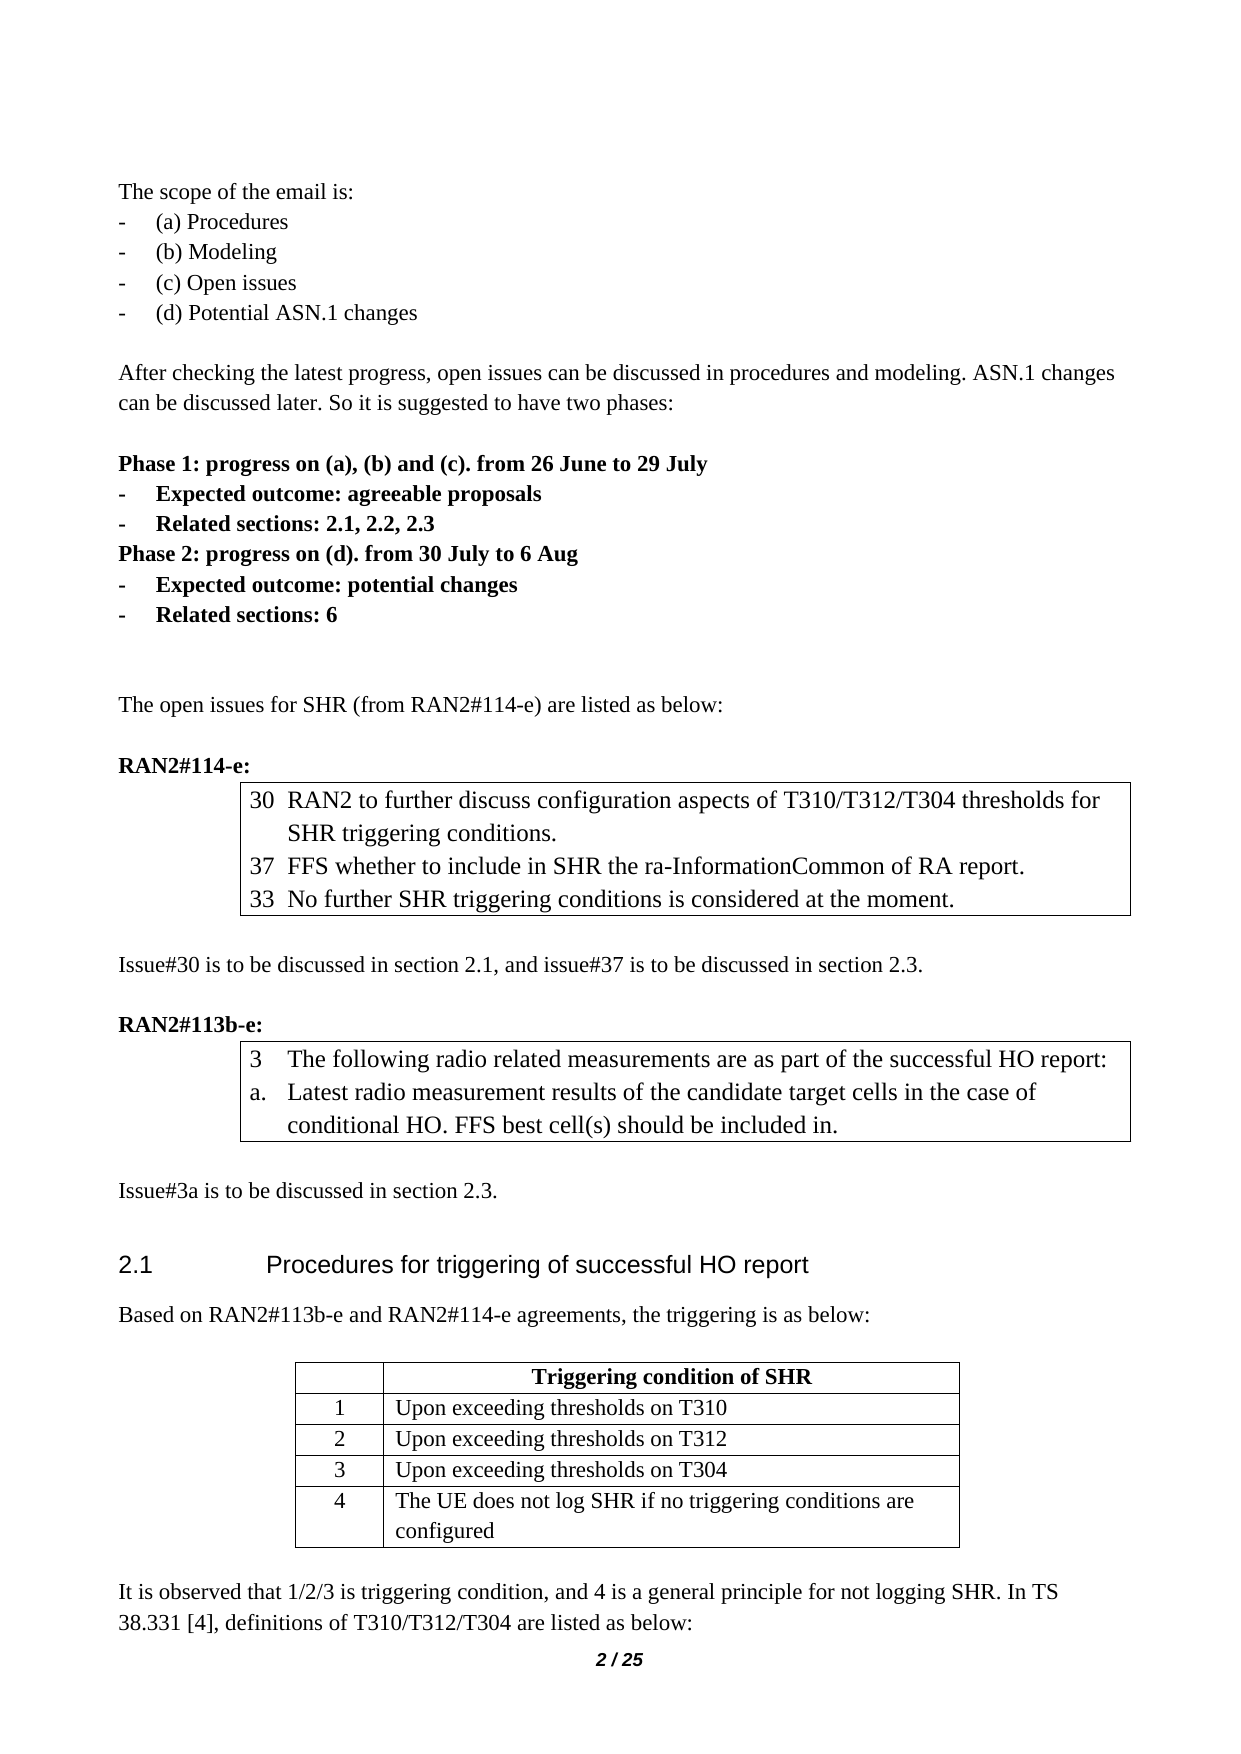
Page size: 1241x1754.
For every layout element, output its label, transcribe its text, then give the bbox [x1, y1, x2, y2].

text It is observed that 1/2/3 is triggering condition, and 4 is a general principle for not logging SHR. In TS 38.331 [4], definitions of T310/T312/T304 are listed as below: [118, 1578, 1122, 1635]
table_cell 2 [296, 1425, 383, 1455]
list (c) Open issues [118, 268, 1122, 295]
list (d) Potential ASN.1 changes [118, 299, 1122, 325]
text 30 RAN2 to further discuss configuration aspects of T310/T312/T304 thresholds for SHR triggering conditions. [241, 783, 1130, 847]
text The open issues for SHR (from RAN2#114-e) are listed as below: [118, 691, 1122, 718]
table_cell 3 [296, 1456, 383, 1486]
table_header Triggering condition of SHR [384, 1363, 959, 1393]
text Issue#3a is to be discussed in section 2.3. [118, 1177, 1122, 1203]
list (b) Modeling [118, 238, 1122, 265]
table_cell Upon exceeding thresholds on T312 [384, 1425, 959, 1455]
text Phase 1: progress on (a), (b) and (c). from 26 June to 29 July [118, 450, 1122, 476]
text Issue#30 is to be discussed in section 2.1, and issue#37 is to be discussed in section 2.3. [118, 951, 1122, 977]
table_cell 4 [296, 1487, 383, 1547]
table_cell The UE does not log SHR if no triggering conditions are configured [384, 1487, 959, 1547]
table_cell Upon exceeding thresholds on T310 [384, 1394, 959, 1424]
list Expected outcome: potential changes [118, 571, 1122, 597]
table_cell Upon exceeding thresholds on T304 [384, 1456, 959, 1486]
text RAN2#114-e: [118, 752, 1122, 778]
text After checking the latest progress, open issues can be discussed in procedures and modeling. ASN.1 changes can be discussed later. So it is suggested to have two phases: [118, 359, 1122, 416]
text Phase 2: progress on (d). from 30 July to 6 Aug [118, 540, 1122, 567]
list (a) Procedures [118, 208, 1122, 234]
text 3 The following radio related measurements are as part of the successful HO report: [241, 1042, 1130, 1073]
text 37 FFS whether to include in SHR the ra-InformationCommon of RA report. [241, 848, 1130, 880]
table_cell 1 [296, 1394, 383, 1424]
text RAN2#113b-e: [118, 1011, 1122, 1037]
text 33 No further SHR triggering conditions is considered at the moment. [241, 881, 1130, 915]
list Related sections: 2.1, 2.2, 2.3 [118, 510, 1122, 537]
list Related sections: 6 [118, 601, 1122, 627]
list Expected outcome: agreeable proposals [118, 480, 1122, 506]
text Based on RAN2#113b-e and RAN2#114-e agreements, the triggering is as below: [118, 1301, 1122, 1328]
subtitle 2.1 Procedures for triggering of successful HO report [118, 1250, 1122, 1278]
text The scope of the email is: [118, 178, 1122, 204]
text a. Latest radio measurement results of the candidate target cells in the case of conditional HO. FFS best cell(s) should be included in. [241, 1074, 1130, 1141]
table_header [296, 1363, 383, 1393]
